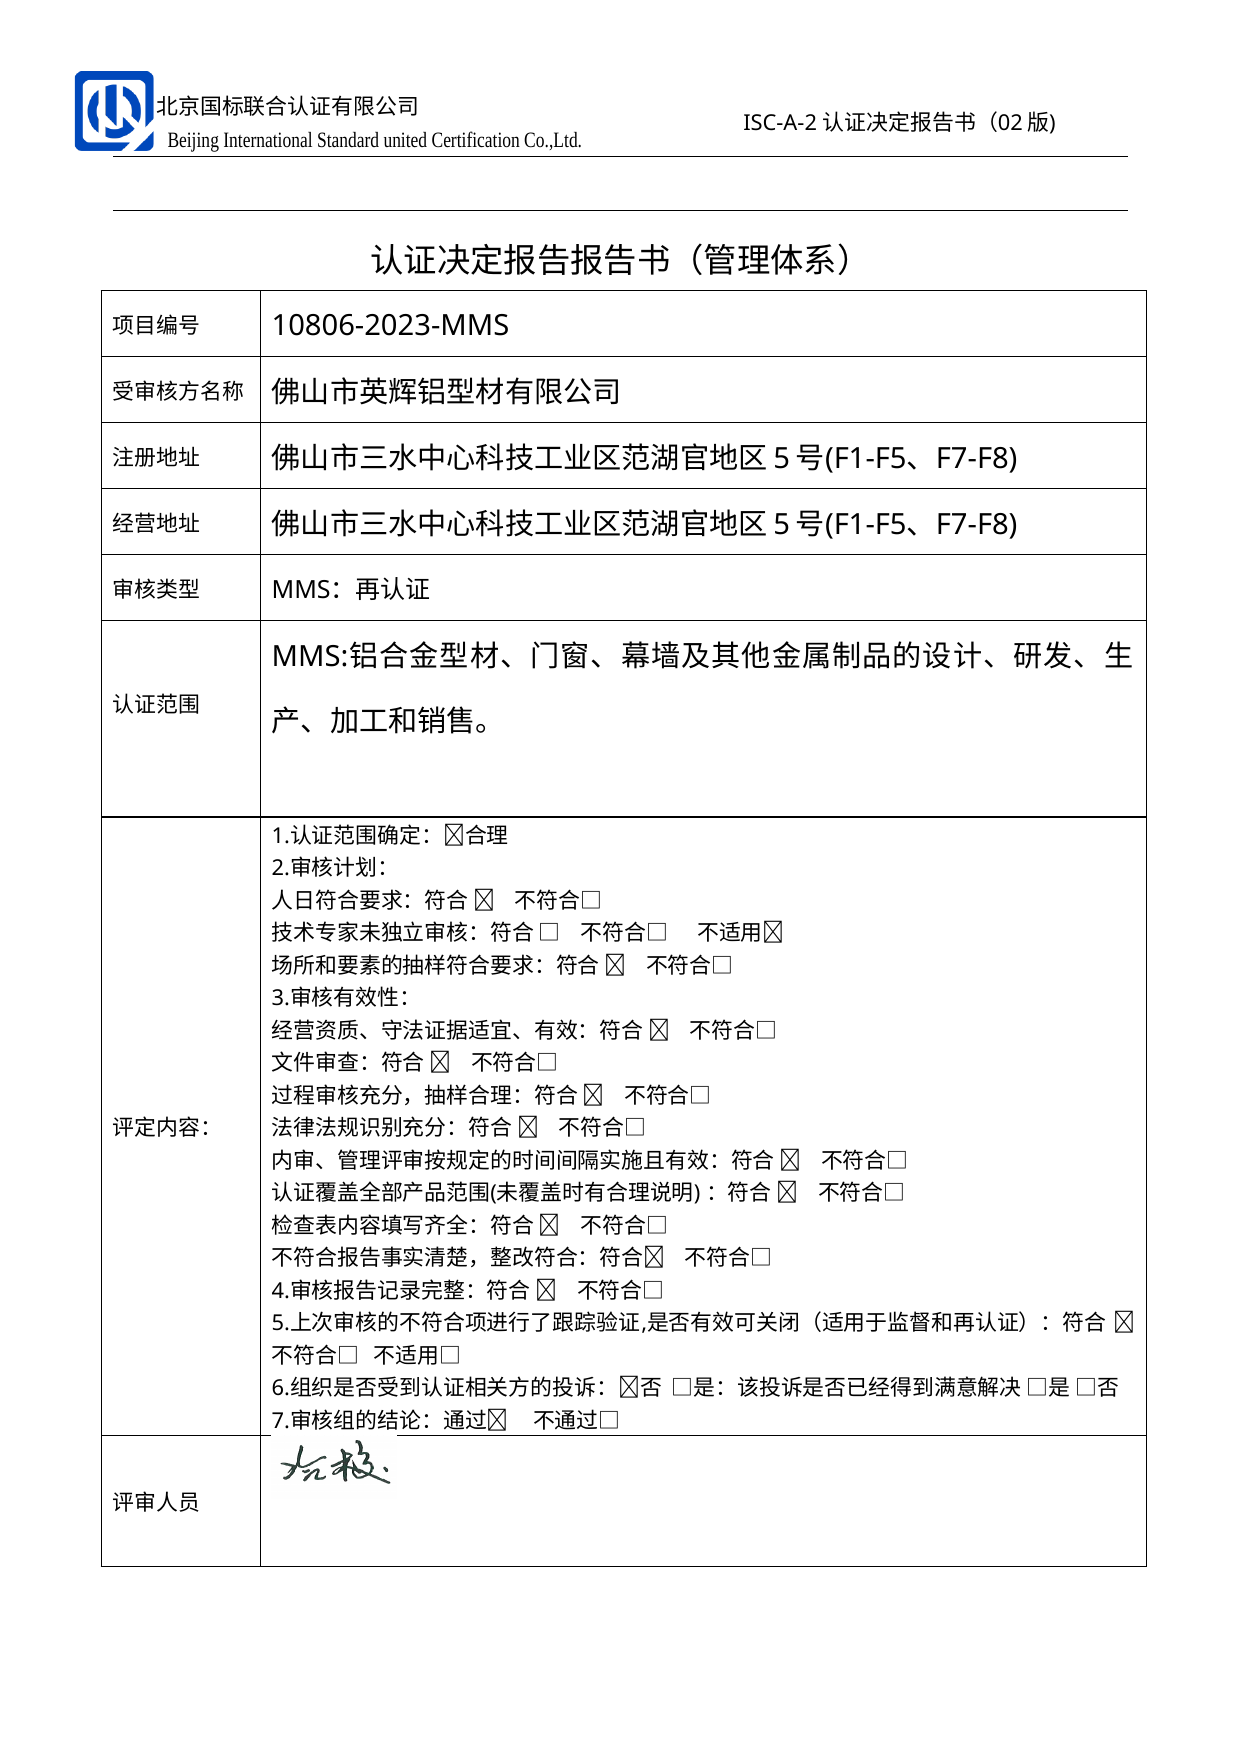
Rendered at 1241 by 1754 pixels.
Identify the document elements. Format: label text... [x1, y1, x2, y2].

picture [271, 1435, 397, 1499]
picture [74, 71, 154, 151]
table_cell 认证范围 [102, 621, 260, 816]
table_cell MMS:铝合金型材、门窗、幕墙及其他金属制品的设计、研发、生产、加工和销售。 [261, 621, 1146, 816]
table_cell MMS：再认证 [261, 555, 1146, 620]
table_cell 受审核方名称 [102, 357, 260, 422]
table_cell 佛山市三水中心科技工业区范湖官地区5号(F1-F5、F7-F8) [261, 423, 1146, 488]
text 认证决定报告报告书（管理体系） [112, 225, 1128, 290]
table_header 项目编号 [102, 291, 260, 356]
table_header 10806-2023-MMS [261, 291, 1146, 356]
table_cell 审核类型 [102, 555, 260, 620]
table_cell 评审人员 [102, 1436, 260, 1566]
table_cell 评定内容： [102, 818, 260, 1435]
table_cell 1.认证范围确定：合理 2.审核计划： 人日符合要求：符合 不符合□ 技术专家未独立审核：符合 □ 不符合□ 不适用 场所和要素的抽样符合要求：符合 不符合□ 3.审核有效性： 经营资质、守法证据适宜、有效：符合 不符合□ 文件审查：符合 不符合□ 过程审核充分，抽样合理：符合 不符合□ 法律法规识别充分：符合 不符合□ 内审、管理评审按规定的时间间隔实施且有效：符合 不符合□ 认证覆盖全部产品范围(未覆盖时有合理说明) ：符合 不符合□ 检查表内容填写齐全：符合 不符合□ 不符合报告事实清楚，整改符合：符合 不符合□ 4.审核报告记录完整：符合 不符合□ 5.上次审核的不符合项进行了跟踪验证,是否有效可关闭（适用于监督和再认证）：符合 不符合□ 不适用□ 6.组织是否受到认证相关方的投诉：否 □是：该投诉是否已经得到满意解决 □是 □否 7.审核组的结论：通过 不通过□ [261, 818, 1146, 1435]
table_cell 佛山市三水中心科技工业区范湖官地区5号(F1-F5、F7-F8) [261, 489, 1146, 554]
table_cell [261, 1436, 1146, 1566]
table_cell 经营地址 [102, 489, 260, 554]
table_cell 注册地址 [102, 423, 260, 488]
table_cell 佛山市英辉铝型材有限公司 [261, 357, 1146, 422]
